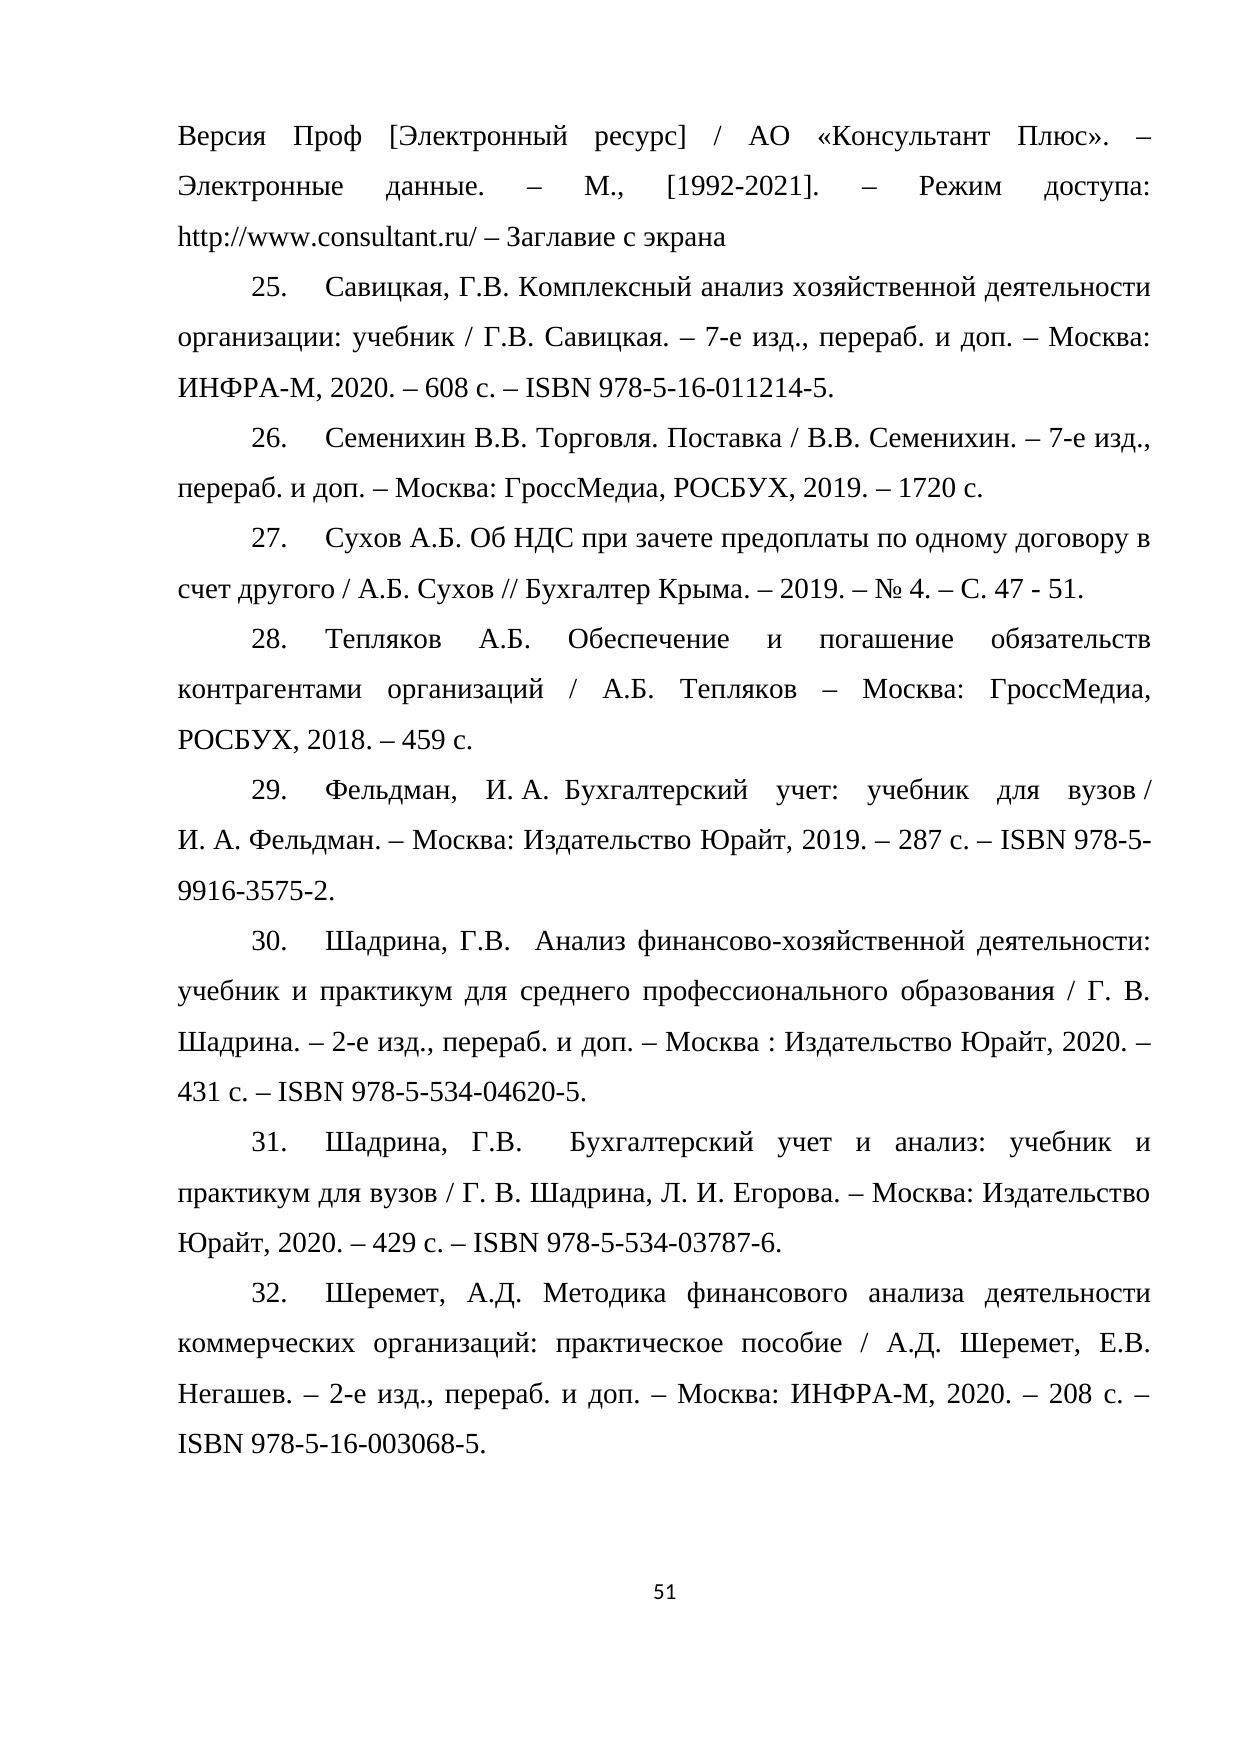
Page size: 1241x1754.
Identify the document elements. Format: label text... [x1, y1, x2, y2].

list Шеремет, А.Д. Методика финансового анализа деятельности коммерческих организаций: практическое пособие / А.Д. Шеремет, Е.В. Негашев. – 2-е изд., перераб. и доп. – Москва: ИНФРА-М, 2020. – 208 с. – ISBN 978-5-16-003068-5. [177, 1275, 1152, 1460]
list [177, 118, 1152, 252]
list Семенихин В.В. Торговля. Поставка / В.В. Семенихин. – 7-е изд., перераб. и доп. – Москва: ГроссМедиа, РОСБУХ, 2019. – 1720 с. [177, 420, 1152, 504]
list Шадрина, Г.В. Бухгалтерский учет и анализ: учебник и практикум для вузов / Г. В. Шадрина, Л. И. Егорова. – Москва: Издательство Юрайт, 2020. – 429 с. – ISBN 978-5-534-03787-6. [177, 1124, 1152, 1258]
list Савицкая, Г.В. Комплексный анализ хозяйственной деятельности организации: учебник / Г.В. Савицкая. – 7-е изд., перераб. и доп. – Москва: ИНФРА-М, 2020. – 608 с. – ISBN 978-5-16-011214-5. [177, 269, 1152, 403]
list Тепляков А.Б. Обеспечение и погашение обязательств контрагентами организаций / А.Б. Тепляков – Москва: ГроссМедиа, РОСБУХ, 2018. – 459 с. [177, 621, 1152, 755]
list Шадрина, Г.В. Анализ финансово-хозяйственной деятельности: учебник и практикум для среднего профессионального образования / Г. В. Шадрина. – 2-е изд., перераб. и доп. – Москва : Издательство Юрайт, 2020. – 431 с. – ISBN 978-5-534-04620-5. [177, 923, 1152, 1108]
list Фельдман, И. А. Бухгалтерский учет: учебник для вузов / И. А. Фельдман. – Москва: Издательство Юрайт, 2019. – 287 с. – ISBN 978-5-9916-3575-2. [177, 772, 1152, 906]
list Сухов А.Б. Об НДС при зачете предоплаты по одному договору в счет другого / А.Б. Сухов // Бухгалтер Крыма. – 2019. – № 4. – С. 47 - 51. [177, 521, 1152, 604]
